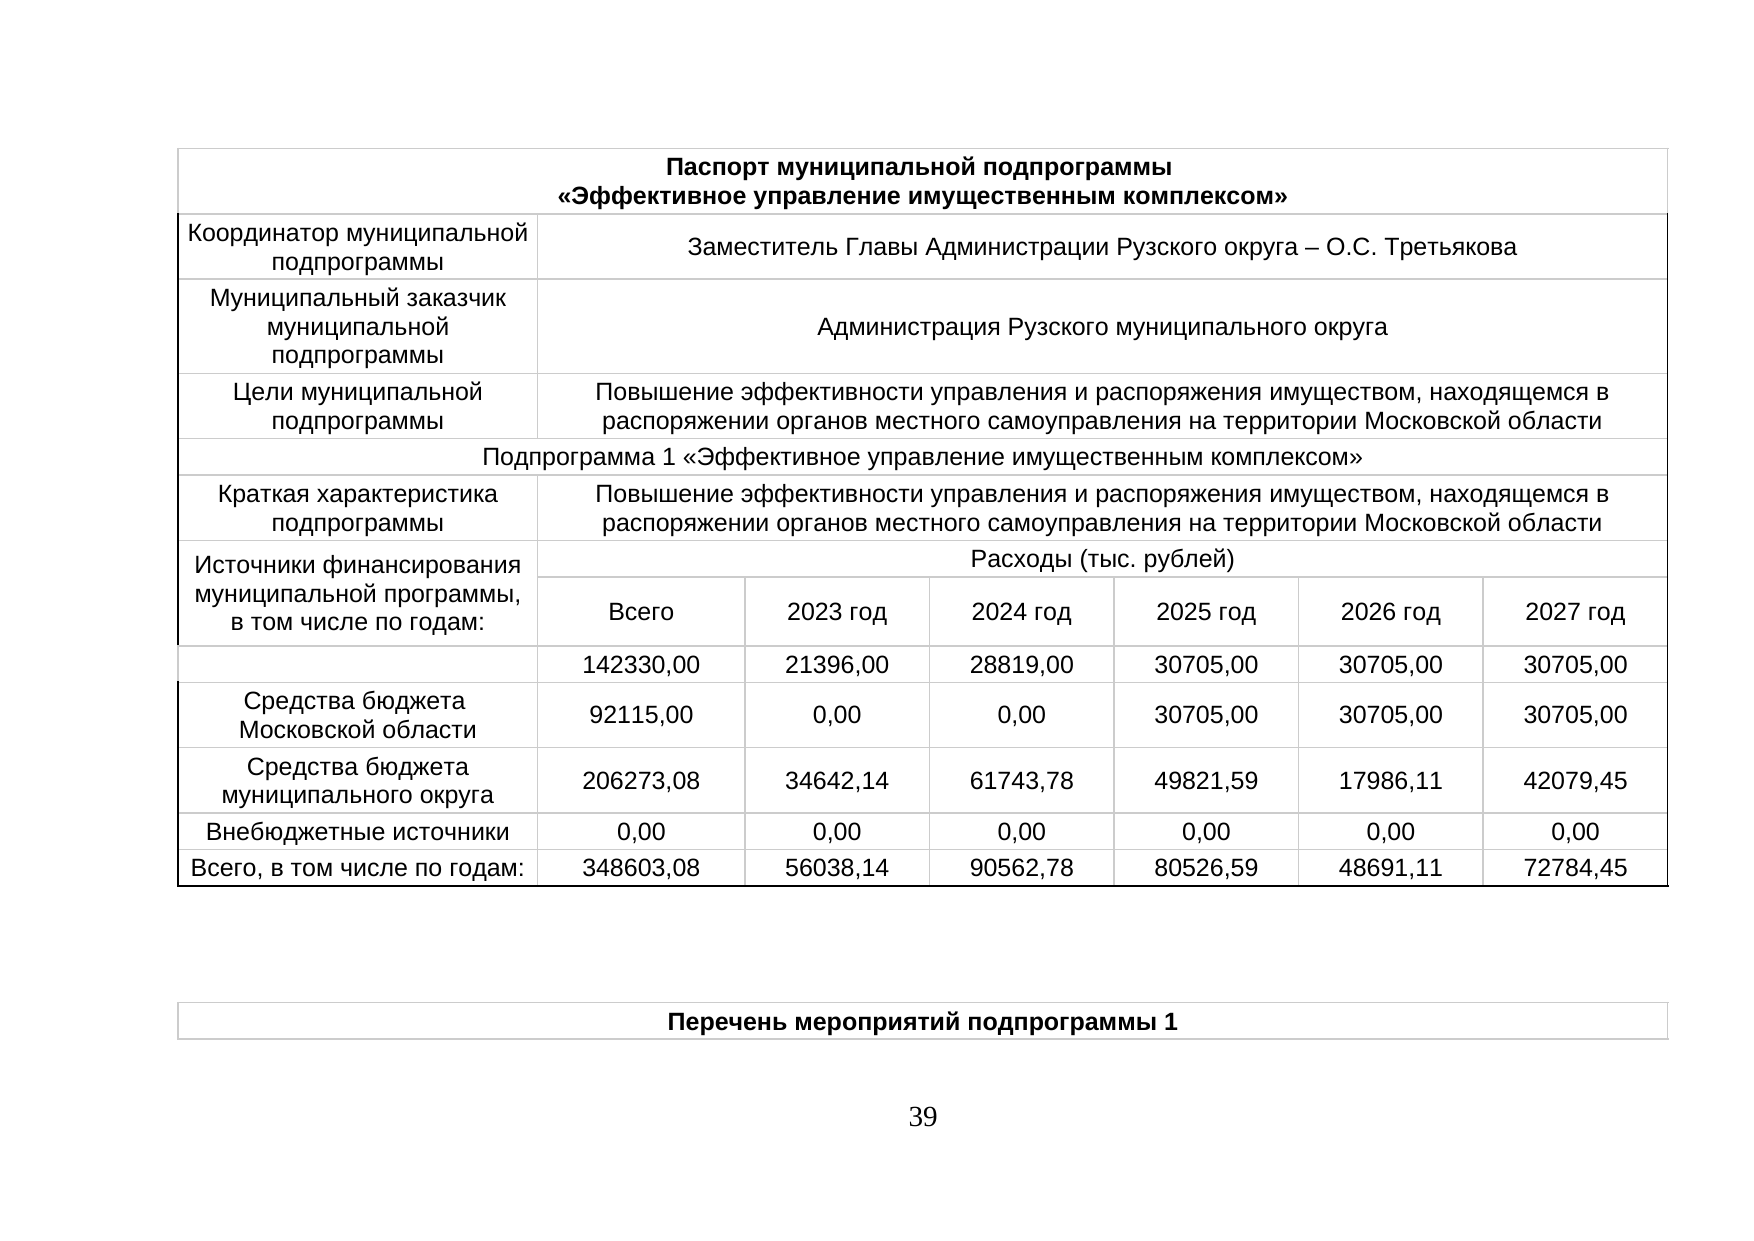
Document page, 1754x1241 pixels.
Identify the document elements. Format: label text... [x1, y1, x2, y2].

table_cell 206273,08 [538, 748, 744, 812]
table_cell Источники финансирования муниципальной программы, в том числе по годам: [179, 541, 537, 645]
table_cell 0,00 [1299, 814, 1482, 849]
table_cell 42079,45 [1484, 748, 1667, 812]
table_cell 0,00 [746, 814, 929, 849]
table_cell 30705,00 [1299, 647, 1482, 681]
table_cell Внебюджетные источники [179, 814, 537, 849]
table_cell Расходы (тыс. рублей) [538, 541, 1667, 576]
table_cell Муниципальный заказчик муниципальной подпрограммы [179, 280, 537, 372]
table_cell Администрация Рузского муниципального округа [538, 280, 1667, 372]
table_cell 348603,08 [538, 850, 744, 885]
table_cell 72784,45 [1484, 850, 1667, 885]
table_cell 0,00 [1484, 814, 1667, 849]
table_cell 49821,59 [1115, 748, 1298, 812]
table_header Паспорт муниципальной подпрограммы «Эффективное управление имущественным комплексом» [179, 149, 1667, 213]
table_cell 28819,00 [930, 647, 1113, 681]
table_cell 0,00 [930, 814, 1113, 849]
table_cell Всего, в том числе по годам: [179, 850, 537, 885]
table_cell 2025 год [1115, 578, 1298, 645]
table_cell 56038,14 [746, 850, 929, 885]
table_cell Средства бюджета муниципального округа [179, 748, 537, 812]
table_cell 0,00 [1115, 814, 1298, 849]
table_cell 34642,14 [746, 748, 929, 812]
table_cell 90562,78 [930, 850, 1113, 885]
table_cell 0,00 [930, 683, 1113, 747]
table_cell 21396,00 [746, 647, 929, 681]
table_cell Всего [538, 578, 744, 645]
table_cell Заместитель Главы Администрации Рузского округа – О.С. Третьякова [538, 215, 1667, 278]
table_cell 48691,11 [1299, 850, 1482, 885]
table_cell Средства бюджета Московской области [179, 683, 537, 747]
table_cell 61743,78 [930, 748, 1113, 812]
table_cell 2026 год [1299, 578, 1482, 645]
table_cell 142330,00 [538, 647, 744, 681]
table_cell 80526,59 [1115, 850, 1298, 885]
table_cell Цели муниципальной подпрограммы [179, 374, 537, 438]
table_cell 30705,00 [1484, 647, 1667, 681]
table_cell 92115,00 [538, 683, 744, 747]
table_cell Повышение эффективности управления и распоряжения имуществом, находящемся в распоряжении органов местного самоуправления на территории Московской области [538, 374, 1667, 438]
table_cell 17986,11 [1299, 748, 1482, 812]
table_cell 0,00 [746, 683, 929, 747]
table_cell Краткая характеристика подпрограммы [179, 476, 537, 539]
table_header Перечень мероприятий подпрограммы 1 [179, 1003, 1667, 1038]
table_cell Координатор муниципальной подпрограммы [179, 215, 537, 278]
table_cell 2024 год [930, 578, 1113, 645]
table_cell [179, 647, 537, 681]
table_cell 0,00 [538, 814, 744, 849]
table_cell 30705,00 [1115, 683, 1298, 747]
table_cell Подпрограмма 1 «Эффективное управление имущественным комплексом» [179, 439, 1667, 474]
table_cell 30705,00 [1484, 683, 1667, 747]
table_cell 30705,00 [1115, 647, 1298, 681]
table_cell 2027 год [1484, 578, 1667, 645]
table_cell 2023 год [746, 578, 929, 645]
table_cell Повышение эффективности управления и распоряжения имуществом, находящемся в распоряжении органов местного самоуправления на территории Московской области [538, 476, 1667, 539]
table_cell 30705,00 [1299, 683, 1482, 747]
